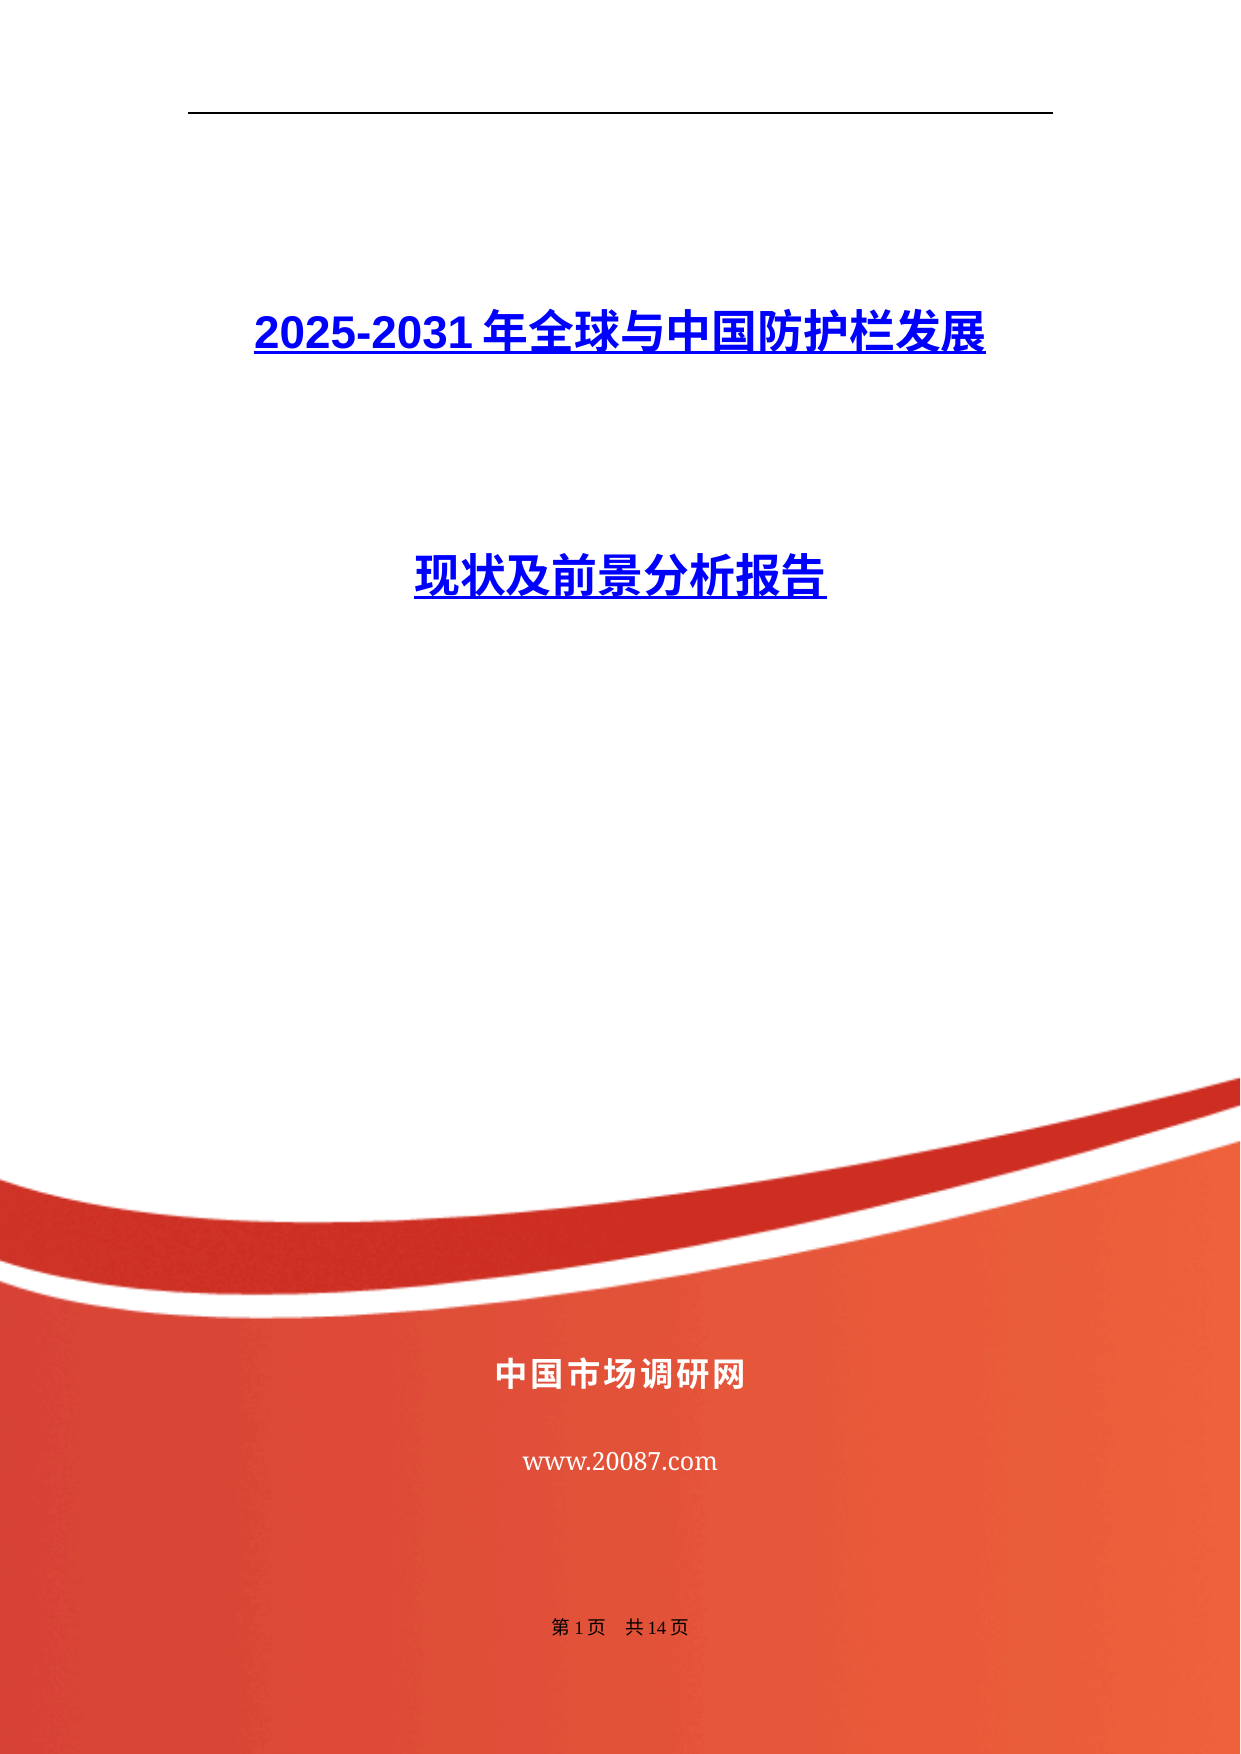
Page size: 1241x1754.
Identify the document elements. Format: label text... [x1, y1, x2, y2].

text www.20087.com [187, 1428, 1053, 1493]
picture [0, 1006, 1241, 1754]
subtitle 中国市场调研网 [187, 1339, 1053, 1404]
table_header 2025-2031年全球与中国防护栏发展现状及前景分析报告 [188, 207, 1053, 773]
